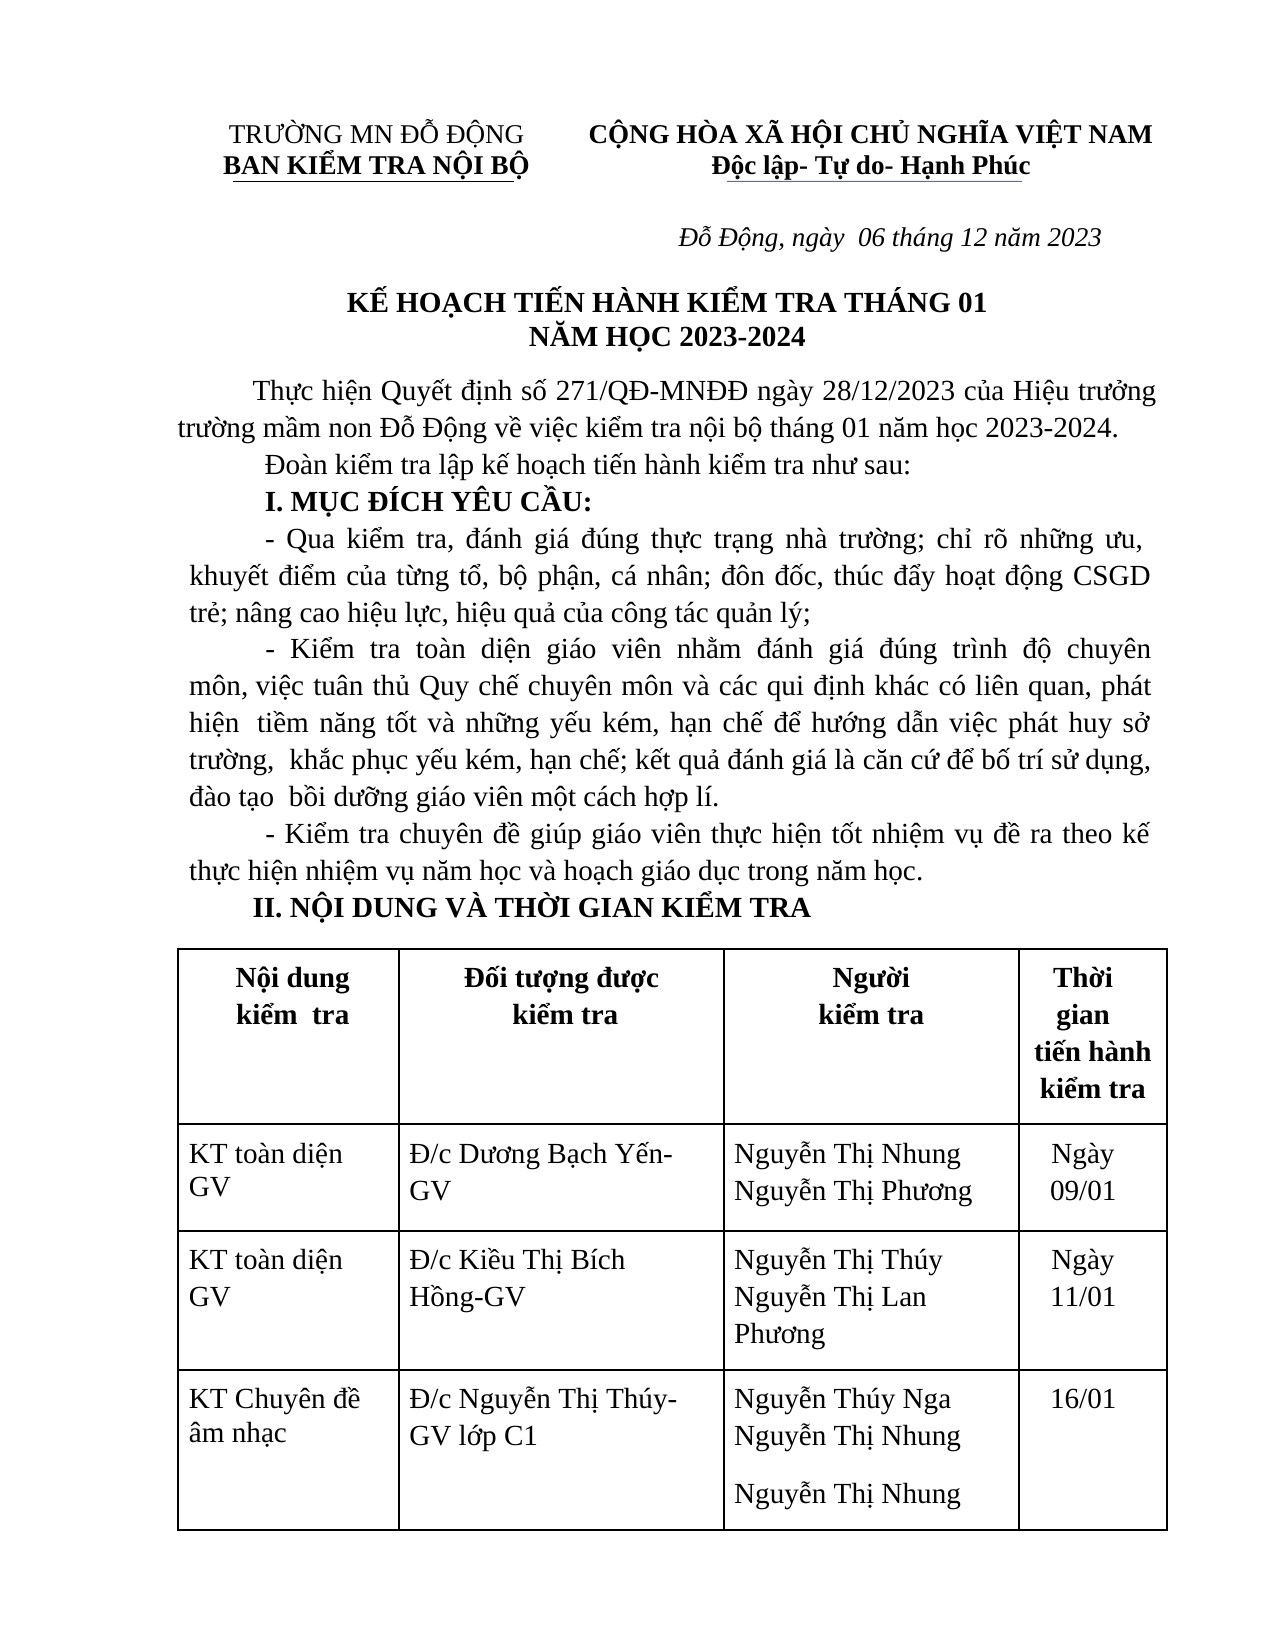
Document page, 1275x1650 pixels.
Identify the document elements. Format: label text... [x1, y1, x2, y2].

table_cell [725, 1371, 1018, 1528]
table_header Thời gian tiến hành kiểm tra [1020, 950, 1166, 1123]
text II. NỘI DUNG VÀ THỜI GIAN KIỂM TRA [189, 890, 1157, 923]
text Đoàn kiểm tra lập kế hoạch tiến hành kiểm tra như sau: [189, 447, 1152, 481]
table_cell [400, 1371, 723, 1528]
text - Kiểm tra chuyên đề giúp giáo viên thực hiện tốt nhiệm vụ đề ra theo kế thực hiện nhiệm vụ năm học và hoạch giáo dục trong năm học. [189, 816, 1152, 886]
table_cell Nguyễn Thị Thúy Nguyễn Thị Lan Phương [725, 1232, 1018, 1369]
text Đỗ Động, ngày 06 tháng 12 năm 2023 [177, 221, 1157, 252]
table_cell Ngày 09/01 [1020, 1125, 1166, 1230]
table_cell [179, 1371, 398, 1528]
table_header TRƯỜNG MN ĐỖ ĐỘNG BAN KIỂM TRA NỘI BỘ [177, 118, 575, 192]
text - Qua kiểm tra, đánh giá đúng thực trạng nhà trường; chỉ rõ những ưu, khuyết điểm của từng tổ, bộ phận, cá nhân; đôn đốc, thúc đẩy hoạt động CSGD trẻ; nâng cao hiệu lực, hiệu quả của công tác quản lý; [189, 521, 1152, 628]
table_cell KT toàn diện GV [179, 1125, 398, 1230]
table_cell Đ/c Kiều Thị Bích Hồng-GV [400, 1232, 723, 1369]
text - Kiểm tra toàn diện giáo viên nhằm đánh giá đúng trình độ chuyên môn, việc tuân thủ Quy chế chuyên môn và các qui định khác có liên quan, phát hiện tiềm năng tốt và những yếu kém, hạn chế để hướng dẫn việc phát huy sở trường, khắc phục yếu kém, hạn chế; kết quả đánh giá là căn cứ để bố trí sử dụng, đào tạo bồi dưỡng giáo viên một cách hợp lí. [189, 632, 1152, 813]
text KẾ HOẠCH TIẾN HÀNH KIỂM TRA THÁNG 01 [177, 285, 1157, 319]
text I. MỤC ĐÍCH YÊU CẦU: [264, 484, 1157, 518]
table_header CỘNG HÒA XÃ HỘI CHỦ NGHĨA VIỆT NAM Độc lập- Tự do- Hạnh Phúc [575, 118, 1166, 192]
table_cell 16/01 19/01 [1020, 1371, 1166, 1528]
table_cell Đ/c Dương Bạch Yến-GV [400, 1125, 723, 1230]
table_header Đối tượng được kiểm tra [400, 950, 723, 1123]
text Thực hiện Quyết định số 271/QĐ-MNĐĐ ngày 28/12/2023 của Hiệu trưởng trường mầm non Đỗ Động về việc kiểm tra nội bộ tháng 01 năm học 2023-2024. [177, 373, 1157, 444]
table_cell Ngày 11/01 [1020, 1232, 1166, 1369]
table_cell Nguyễn Thị Nhung Nguyễn Thị Phương [725, 1125, 1018, 1230]
table_header Người kiểm tra [725, 950, 1018, 1123]
table_header Nội dung kiểm tra [179, 950, 398, 1123]
text NĂM HỌC 2023-2024 [177, 319, 1157, 352]
table_cell KT toàn diện GV [179, 1232, 398, 1369]
